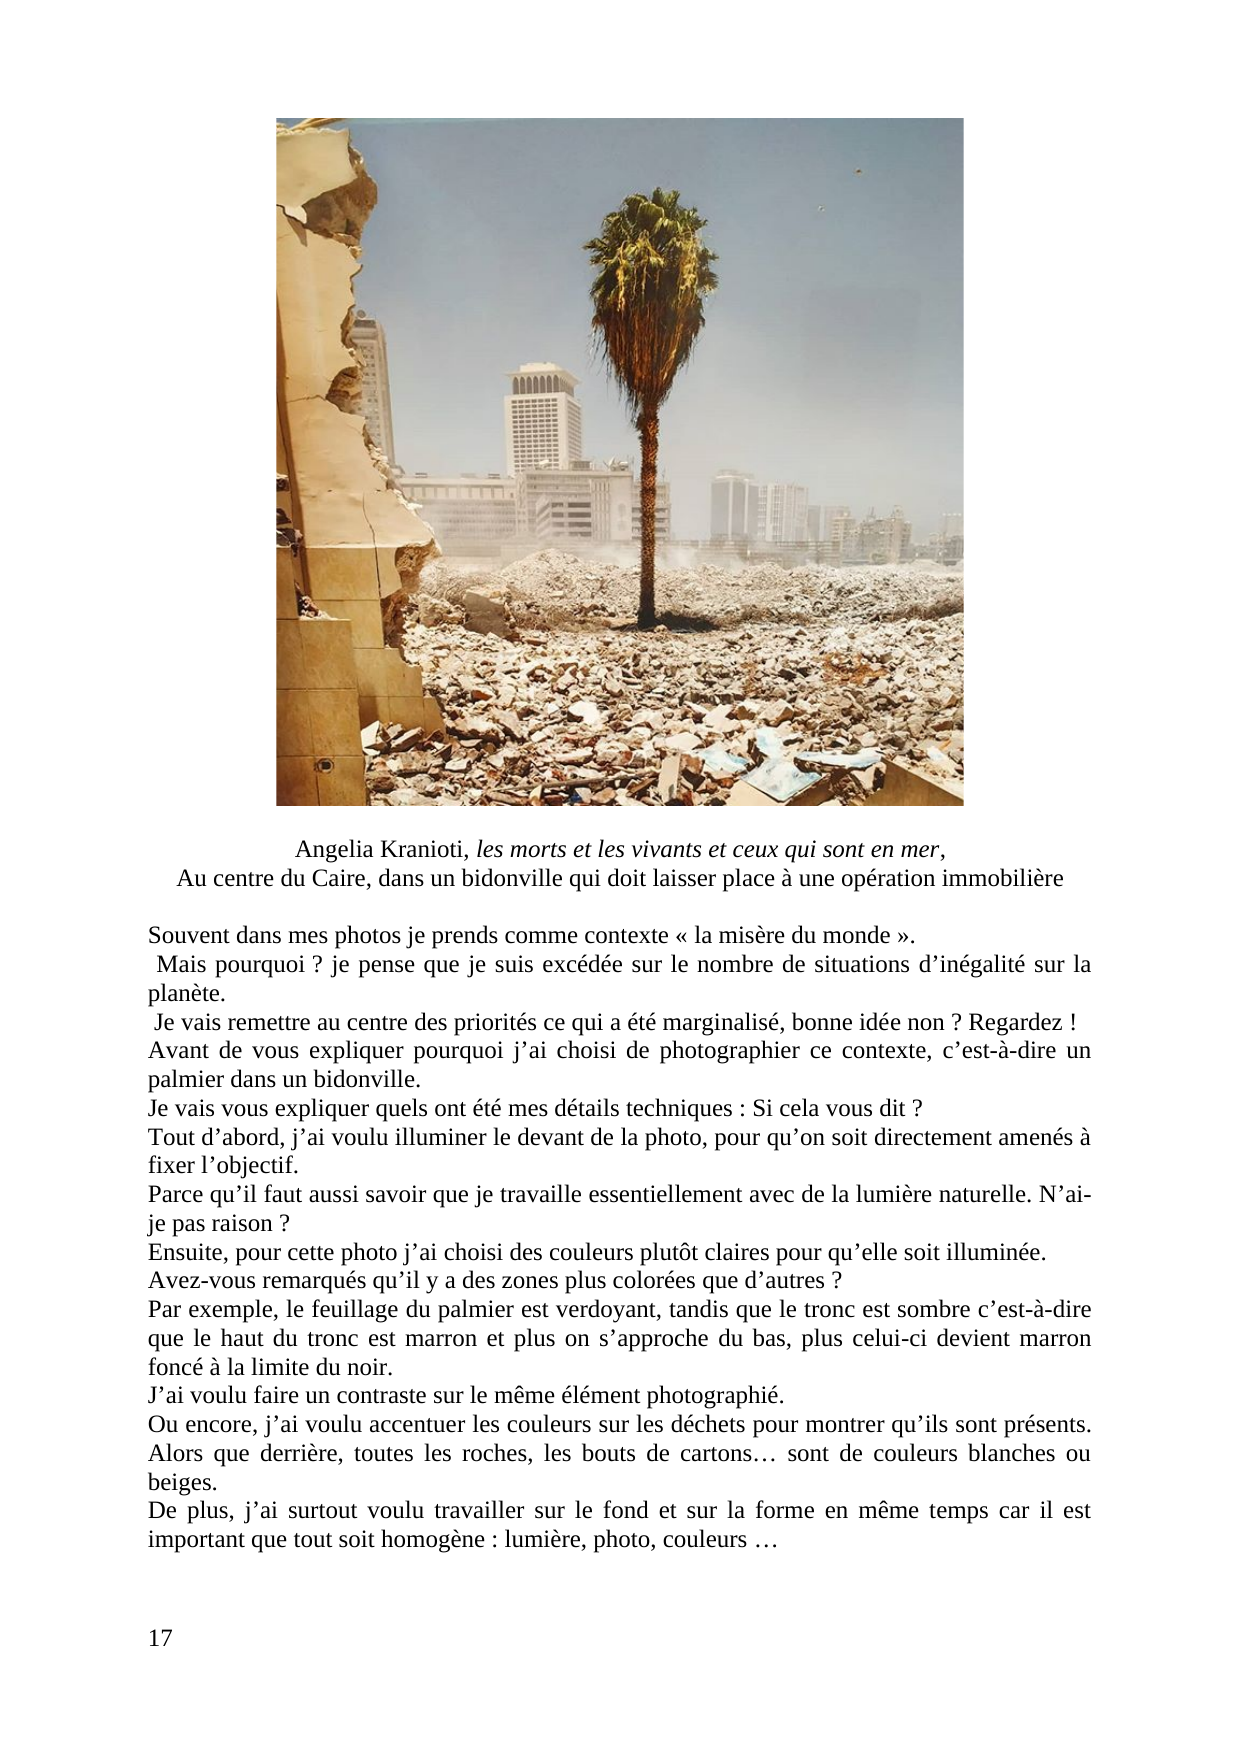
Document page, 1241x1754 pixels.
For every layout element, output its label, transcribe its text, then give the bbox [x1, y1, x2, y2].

text Par exemple, le feuillage du palmier est verdoyant, tandis que le tronc est sombre c’est-à-dire que le haut du tronc est marron et plus on s’approche du bas, plus celui-ci devient marron foncé à la limite du noir. [148, 1294, 1092, 1380]
text Avant de vous expliquer pourquoi j’ai choisi de photographier ce contexte, c’est-à-dire un palmier dans un bidonville. [148, 1035, 1092, 1093]
text Au centre du Caire, dans un bidonville qui doit laisser place à une opération immobilière [148, 863, 1092, 892]
text Tout d’abord, j’ai voulu illuminer le devant de la photo, pour qu’on soit directement amenés à fixer l’objectif. [148, 1122, 1092, 1179]
text Ou encore, j’ai voulu accentuer les couleurs sur les déchets pour montrer qu’ils sont présents. Alors que derrière, toutes les roches, les bouts de cartons… sont de couleurs blanches ou beiges. [148, 1409, 1092, 1495]
text Parce qu’il faut aussi savoir que je travaille essentiellement avec de la lumière naturelle. N’ai-je pas raison ? [148, 1179, 1092, 1237]
text Souvent dans mes photos je prends comme contexte « la misère du monde ». [148, 920, 1092, 949]
picture [276, 118, 964, 806]
text Mais pourquoi ? je pense que je suis excédée sur le nombre de situations d’inégalité sur la planète. [148, 949, 1092, 1007]
text Angelia Kranioti, les morts et les vivants et ceux qui sont en mer, [148, 834, 1092, 863]
text Je vais remettre au centre des priorités ce qui a été marginalisé, bonne idée non ? Regardez ! [148, 1007, 1092, 1035]
text Avez-vous remarqués qu’il y a des zones plus colorées que d’autres ? [148, 1265, 1092, 1294]
text Je vais vous expliquer quels ont été mes détails techniques : Si cela vous dit ? [148, 1093, 1092, 1122]
text De plus, j’ai surtout voulu travailler sur le fond et sur la forme en même temps car il est important que tout soit homogène : lumière, photo, couleurs … [148, 1495, 1092, 1553]
text Ensuite, pour cette photo j’ai choisi des couleurs plutôt claires pour qu’elle soit illuminée. [148, 1237, 1092, 1265]
text J’ai voulu faire un contraste sur le même élément photographié. [148, 1380, 1092, 1409]
